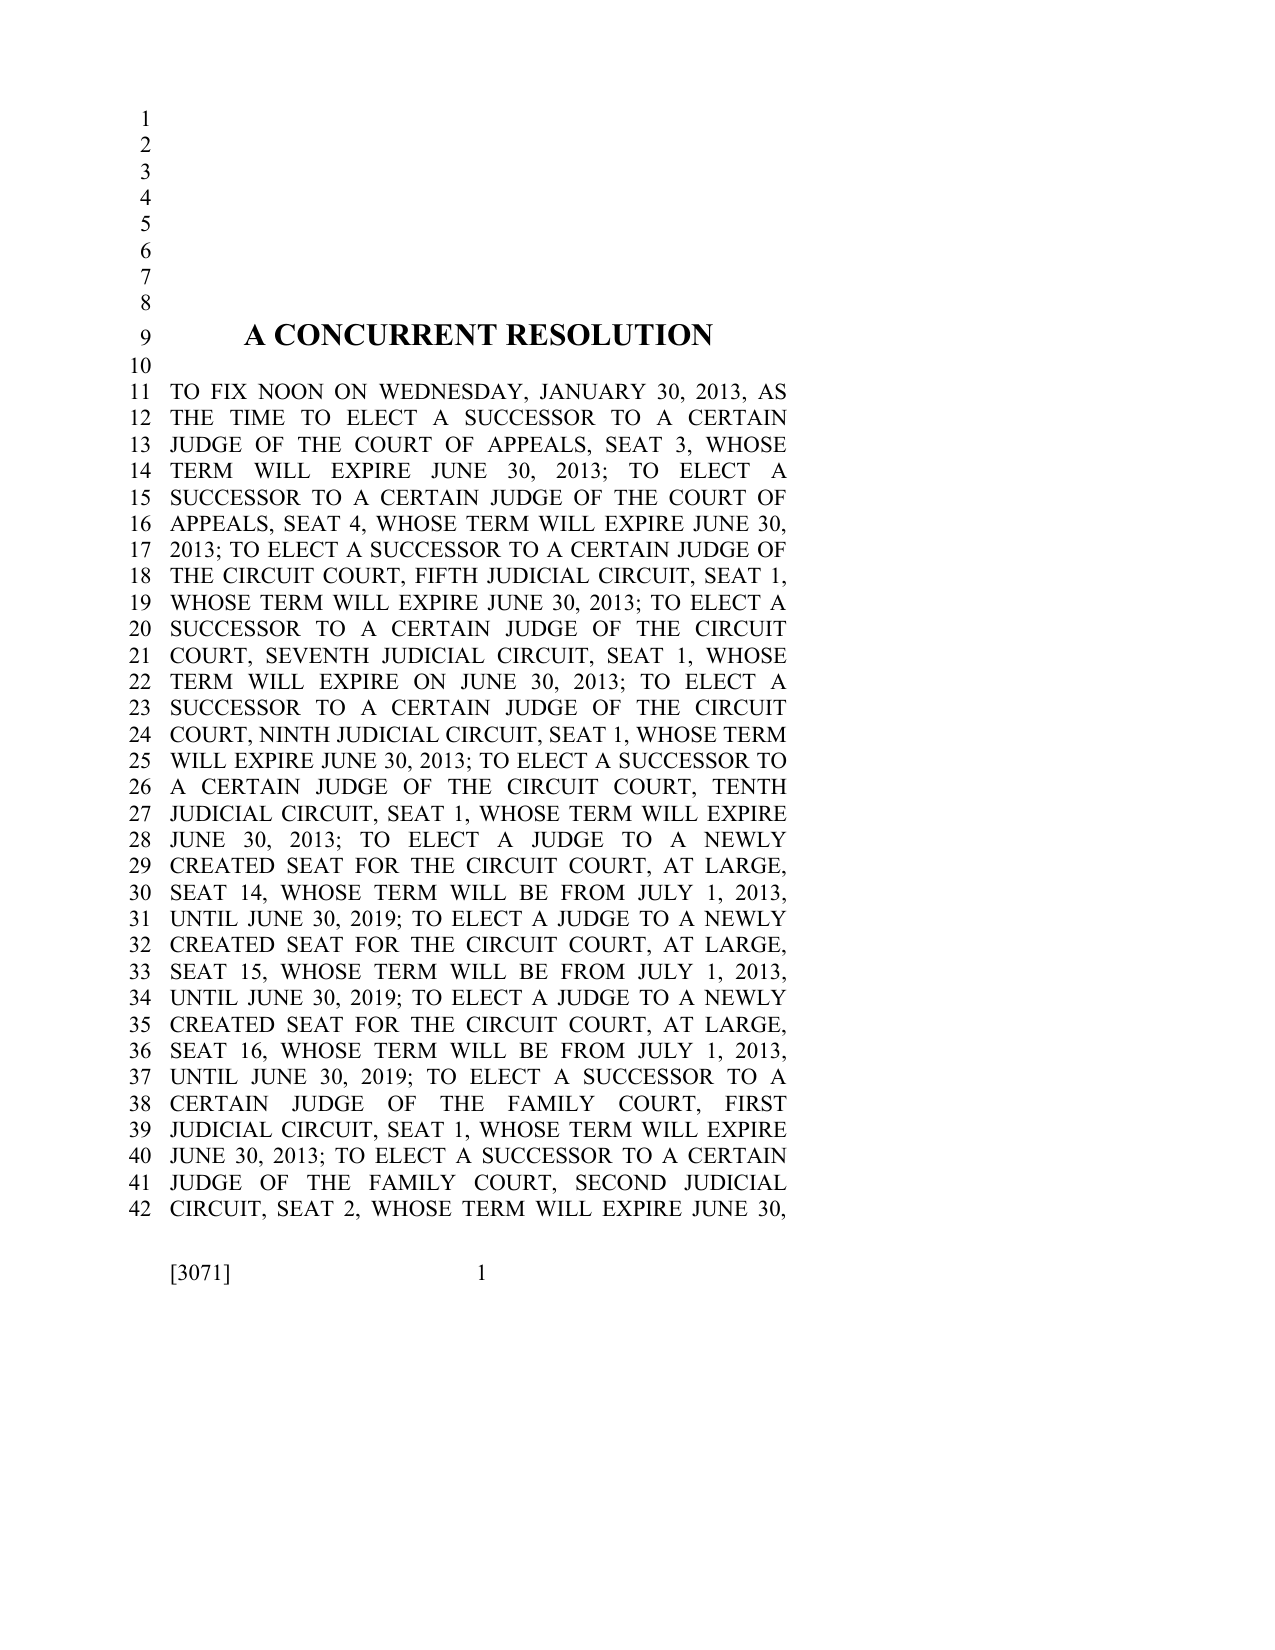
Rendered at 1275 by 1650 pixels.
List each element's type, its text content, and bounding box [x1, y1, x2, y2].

text A CONCURRENT RESOLUTION [169, 316, 787, 352]
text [169, 378, 787, 1221]
